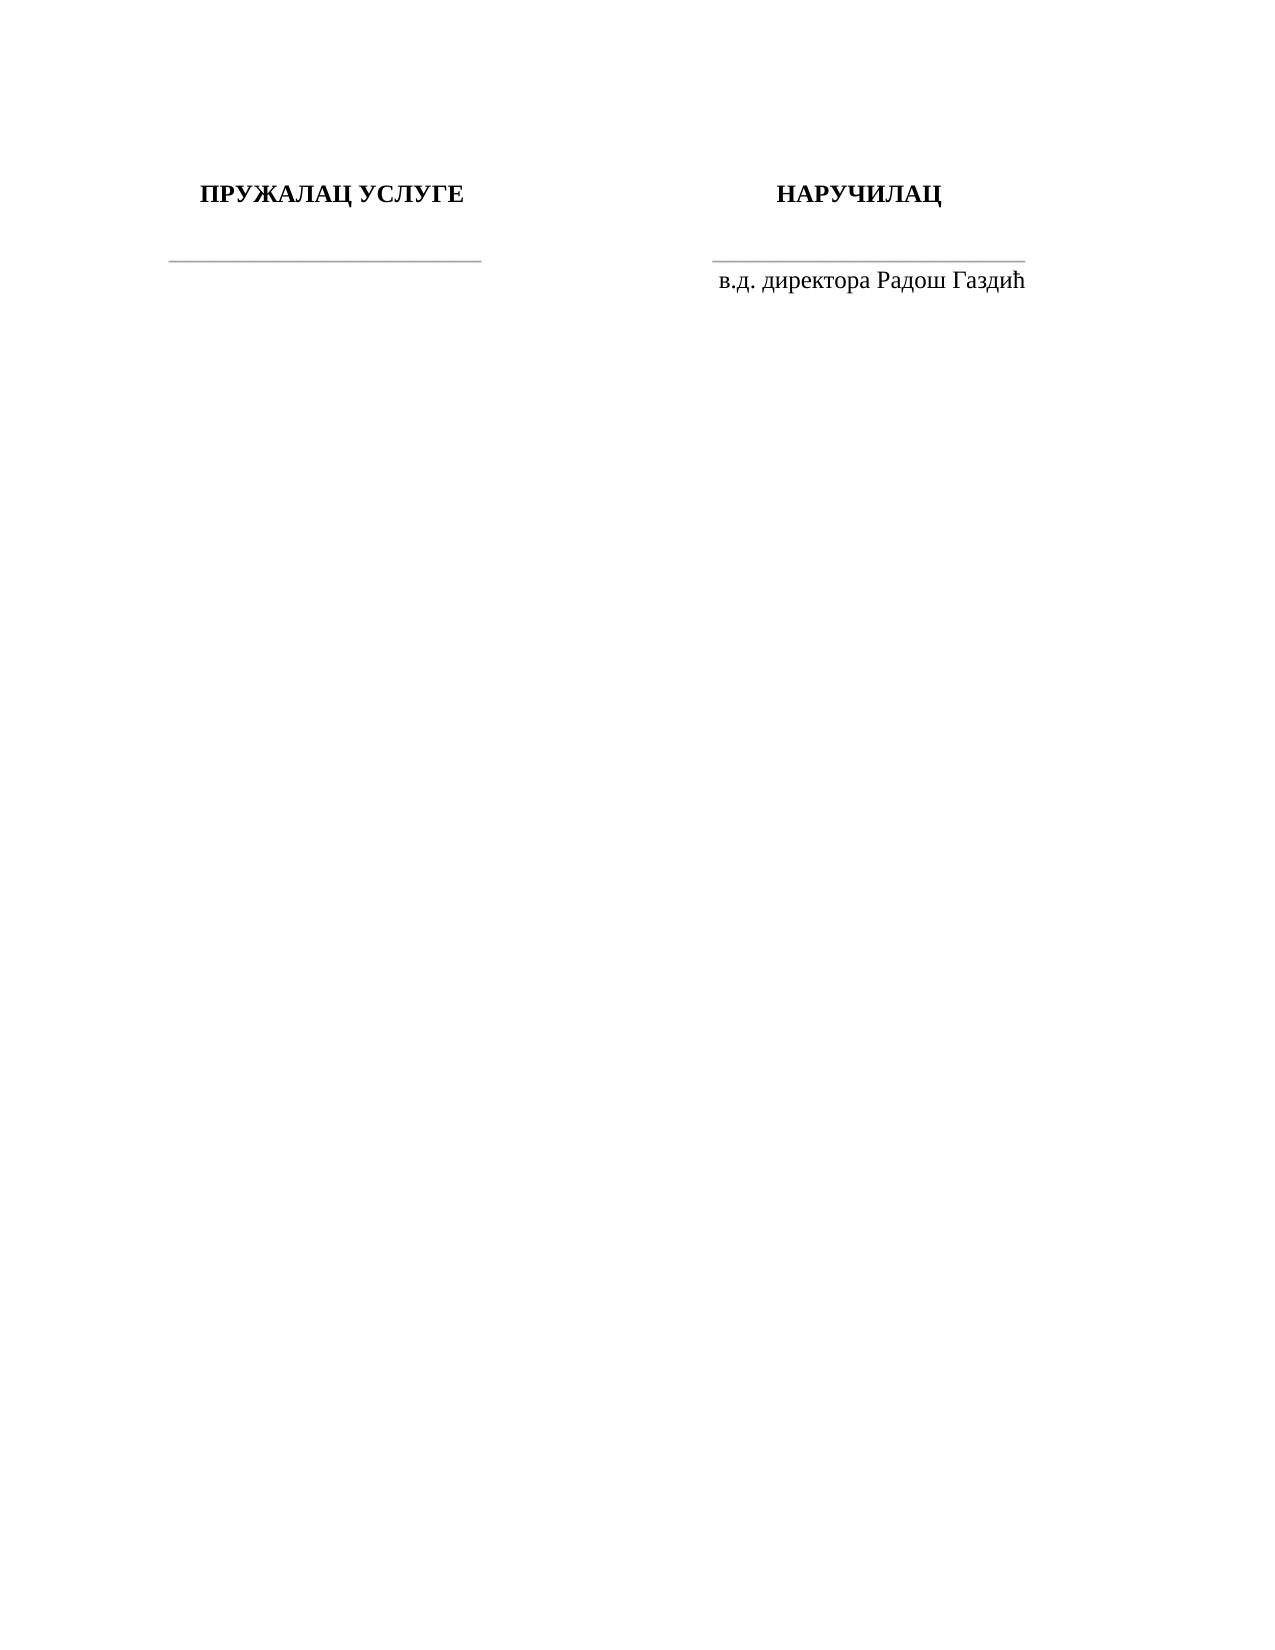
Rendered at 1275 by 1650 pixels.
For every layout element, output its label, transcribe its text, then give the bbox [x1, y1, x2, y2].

text _________________________ _________________________ [169, 236, 1125, 265]
text в.д. директора Радош Газдић [150, 265, 1125, 294]
text ПРУЖАЛАЦ УСЛУГЕ НАРУЧИЛАЦ [150, 179, 1125, 207]
